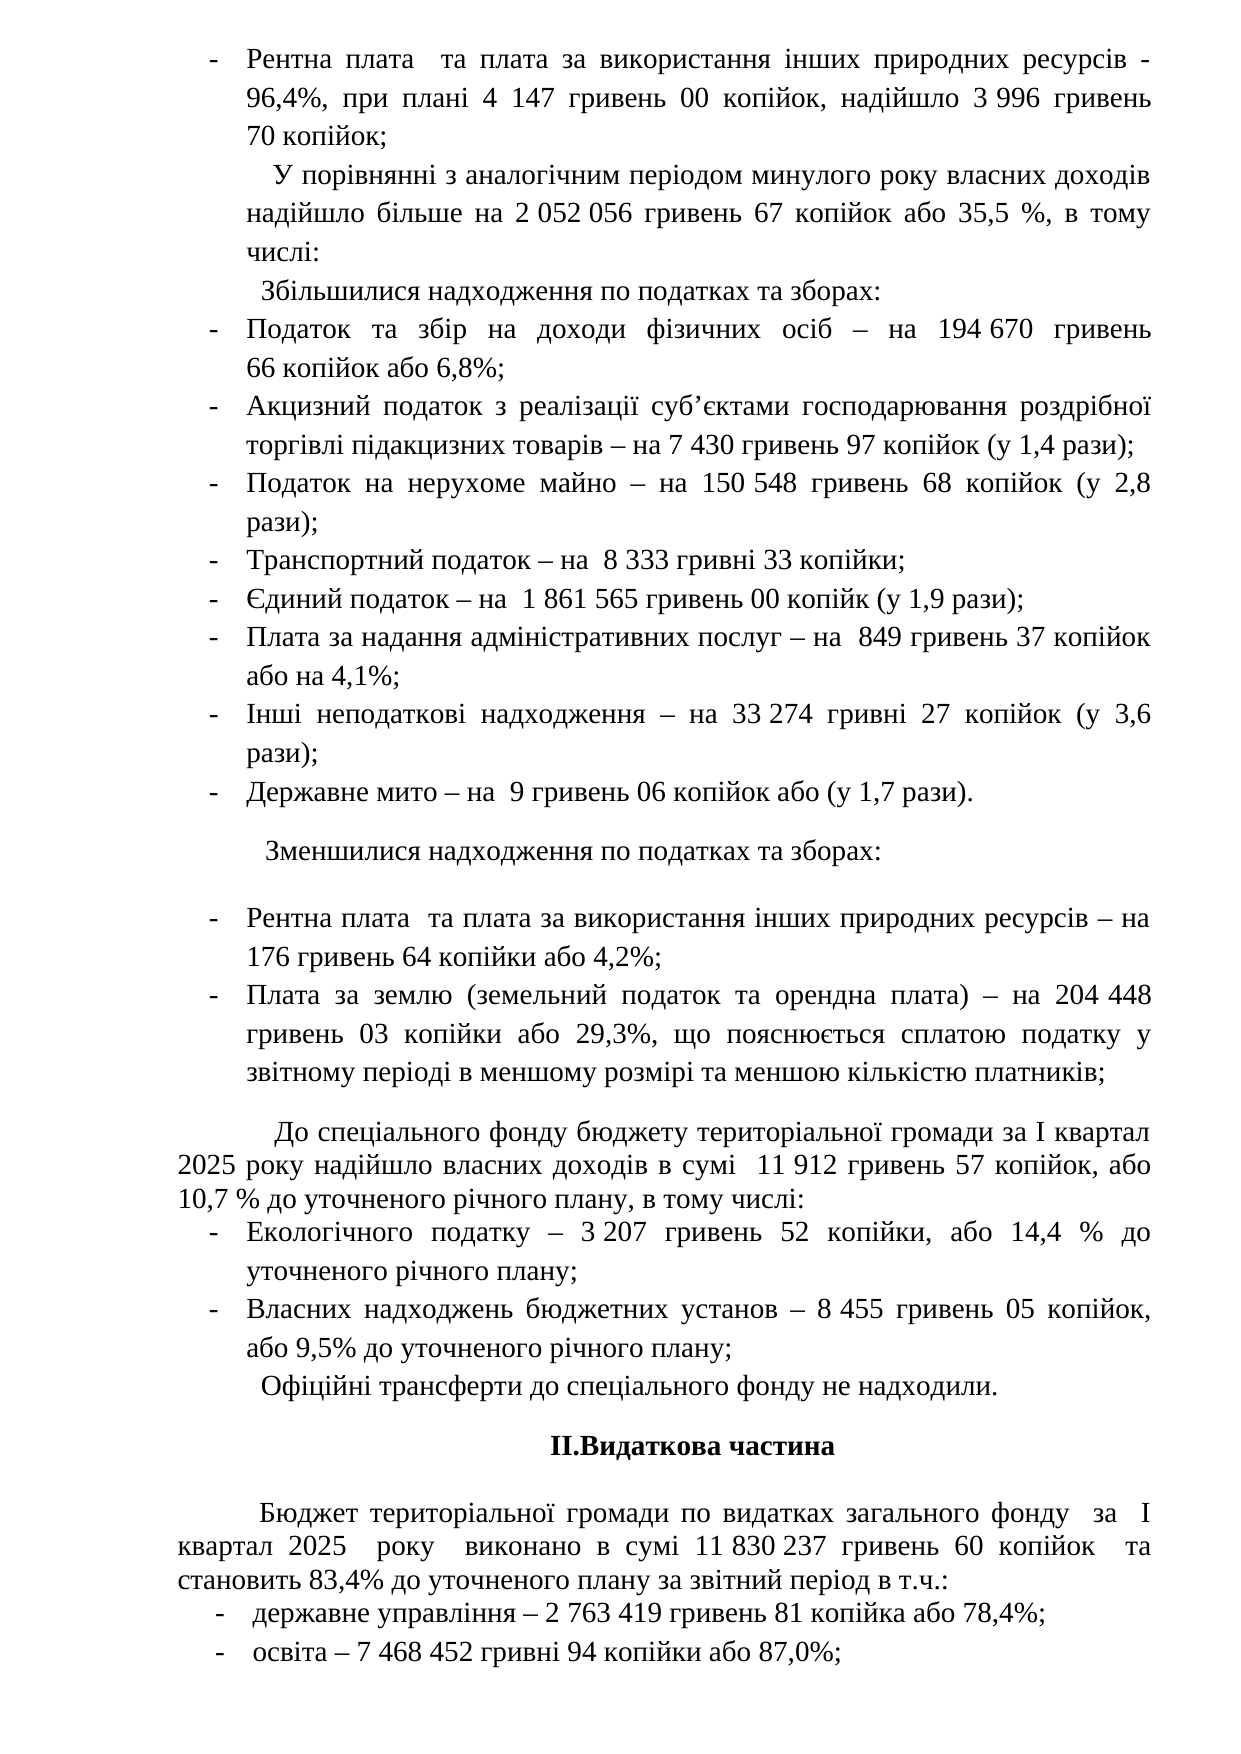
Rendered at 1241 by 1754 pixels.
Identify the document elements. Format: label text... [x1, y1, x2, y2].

text Бюджет територіальної громади по видатках загального фонду за І квартал 2025 року виконано в сумі 11 830 237 гривень 60 копійок та становить 83,4% до уточненого плану за звітний період в т.ч.: [177, 1495, 1152, 1596]
list Збільшилися надходження по податках та зборах: [246, 273, 1152, 306]
list Рентна плата та плата за використання інших природних ресурсів – на 176 гривень 64 копійки або 4,2%; [208, 900, 1152, 972]
list державне управління – 2 763 419 гривень 81 копійка або 78,4%; [215, 1596, 1152, 1629]
text Зменшилися надходження по податках та зборах: [177, 833, 1152, 867]
list Офіційні трансферти до спеціального фонду не надходили. [246, 1368, 1152, 1402]
list Податок на нерухоме майно – на 150 548 гривень 68 копійок (у 2,8 рази); [208, 465, 1152, 537]
list Плата за землю (земельний податок та орендна плата) – на 204 448 гривень 03 копійки або 29,3%, що пояснюється сплатою податку у звітному періоді в меншому розмірі та меншою кількістю платників; [208, 977, 1152, 1088]
list освіта – 7 468 452 гривні 94 копійки або 87,0%; [215, 1634, 1152, 1668]
list Податок та збір на доходи фізичних осіб – на 194 670 гривень 66 копійок або 6,8%; [208, 311, 1152, 383]
text До спеціального фонду бюджету територіальної громади за І квартал 2025 року надійшло власних доходів в сумі 11 912 гривень 57 копійок, або 10,7 % до уточненого річного плану, в тому числі: [177, 1114, 1152, 1214]
text ІІ.Видаткова частина [222, 1428, 1152, 1461]
list Інші неподаткові надходження – на 33 274 гривні 27 копійок (у 3,6 рази); [208, 697, 1152, 769]
list Екологічного податку – 3 207 гривень 52 копійки, або 14,4 % до уточненого річного плану; [208, 1214, 1152, 1286]
list Акцизний податок з реалізації суб’єктами господарювання роздрібної торгівлі підакцизних товарів – на 7 430 гривень 97 копійок (у 1,4 рази); [208, 388, 1152, 460]
list Транспортний податок – на 8 333 гривні 33 копійки; [208, 542, 1152, 576]
list Державне мито – на 9 гривень 06 копійок або (у 1,7 рази). [208, 774, 1152, 807]
list Власних надходжень бюджетних установ – 8 455 гривень 05 копійок, або 9,5% до уточненого річного плану; [208, 1291, 1152, 1363]
list Єдиний податок – на 1 861 565 гривень 00 копійк (у 1,9 рази); [208, 581, 1152, 614]
list У порівнянні з аналогічним періодом минулого року власних доходів надійшло більше на 2 052 056 гривень 67 копійок або 35,5 %, в тому числі: [246, 157, 1152, 268]
list Плата за надання адміністративних послуг – на 849 гривень 37 копійок або на 4,1%; [208, 619, 1152, 692]
list Рентна плата та плата за використання інших природних ресурсів - 96,4%, при плані 4 147 гривень 00 копійок, надійшло 3 996 гривень 70 копійок; [208, 41, 1152, 152]
